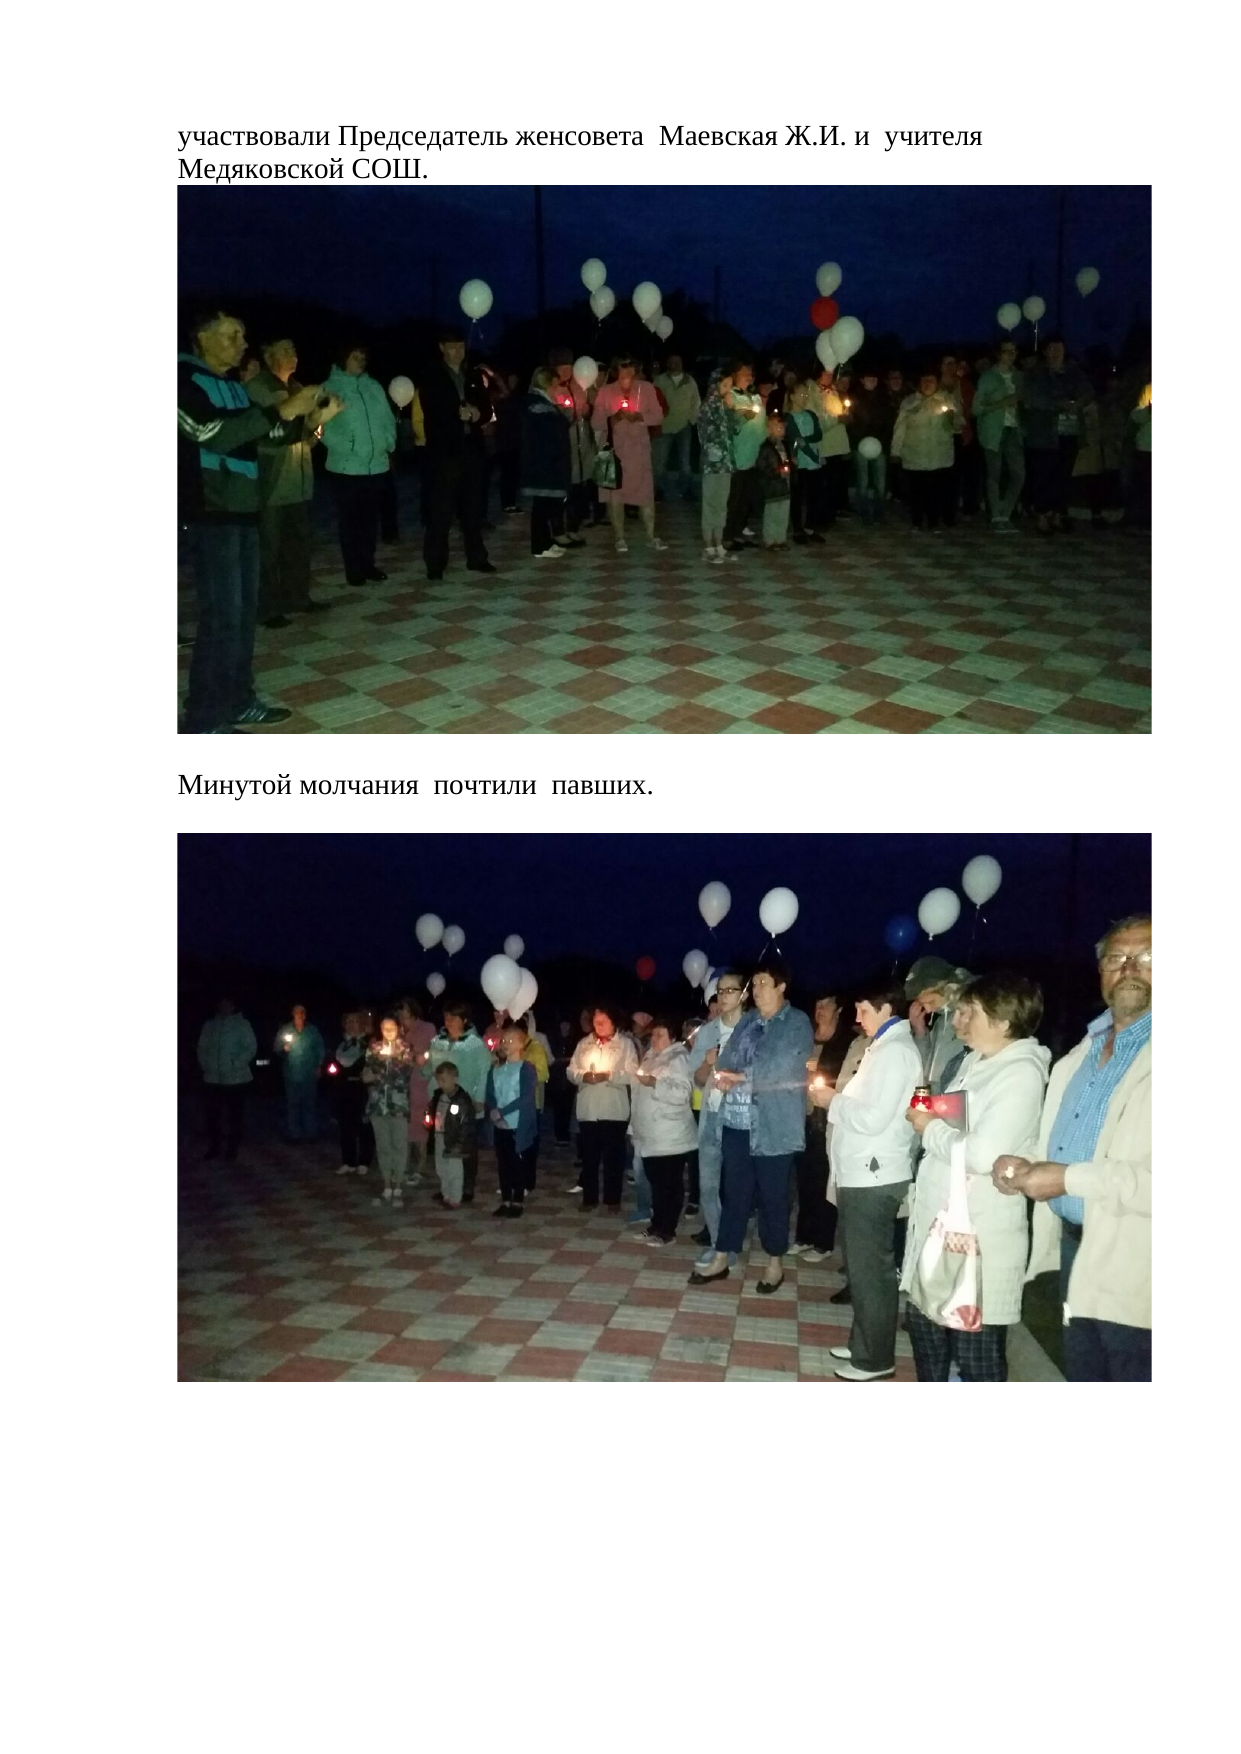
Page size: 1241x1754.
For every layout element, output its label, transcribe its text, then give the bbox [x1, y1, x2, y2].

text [177, 118, 1152, 185]
picture [177, 833, 1152, 1382]
picture [177, 185, 1152, 734]
text Минутой молчания почтили павших. [177, 767, 1152, 800]
